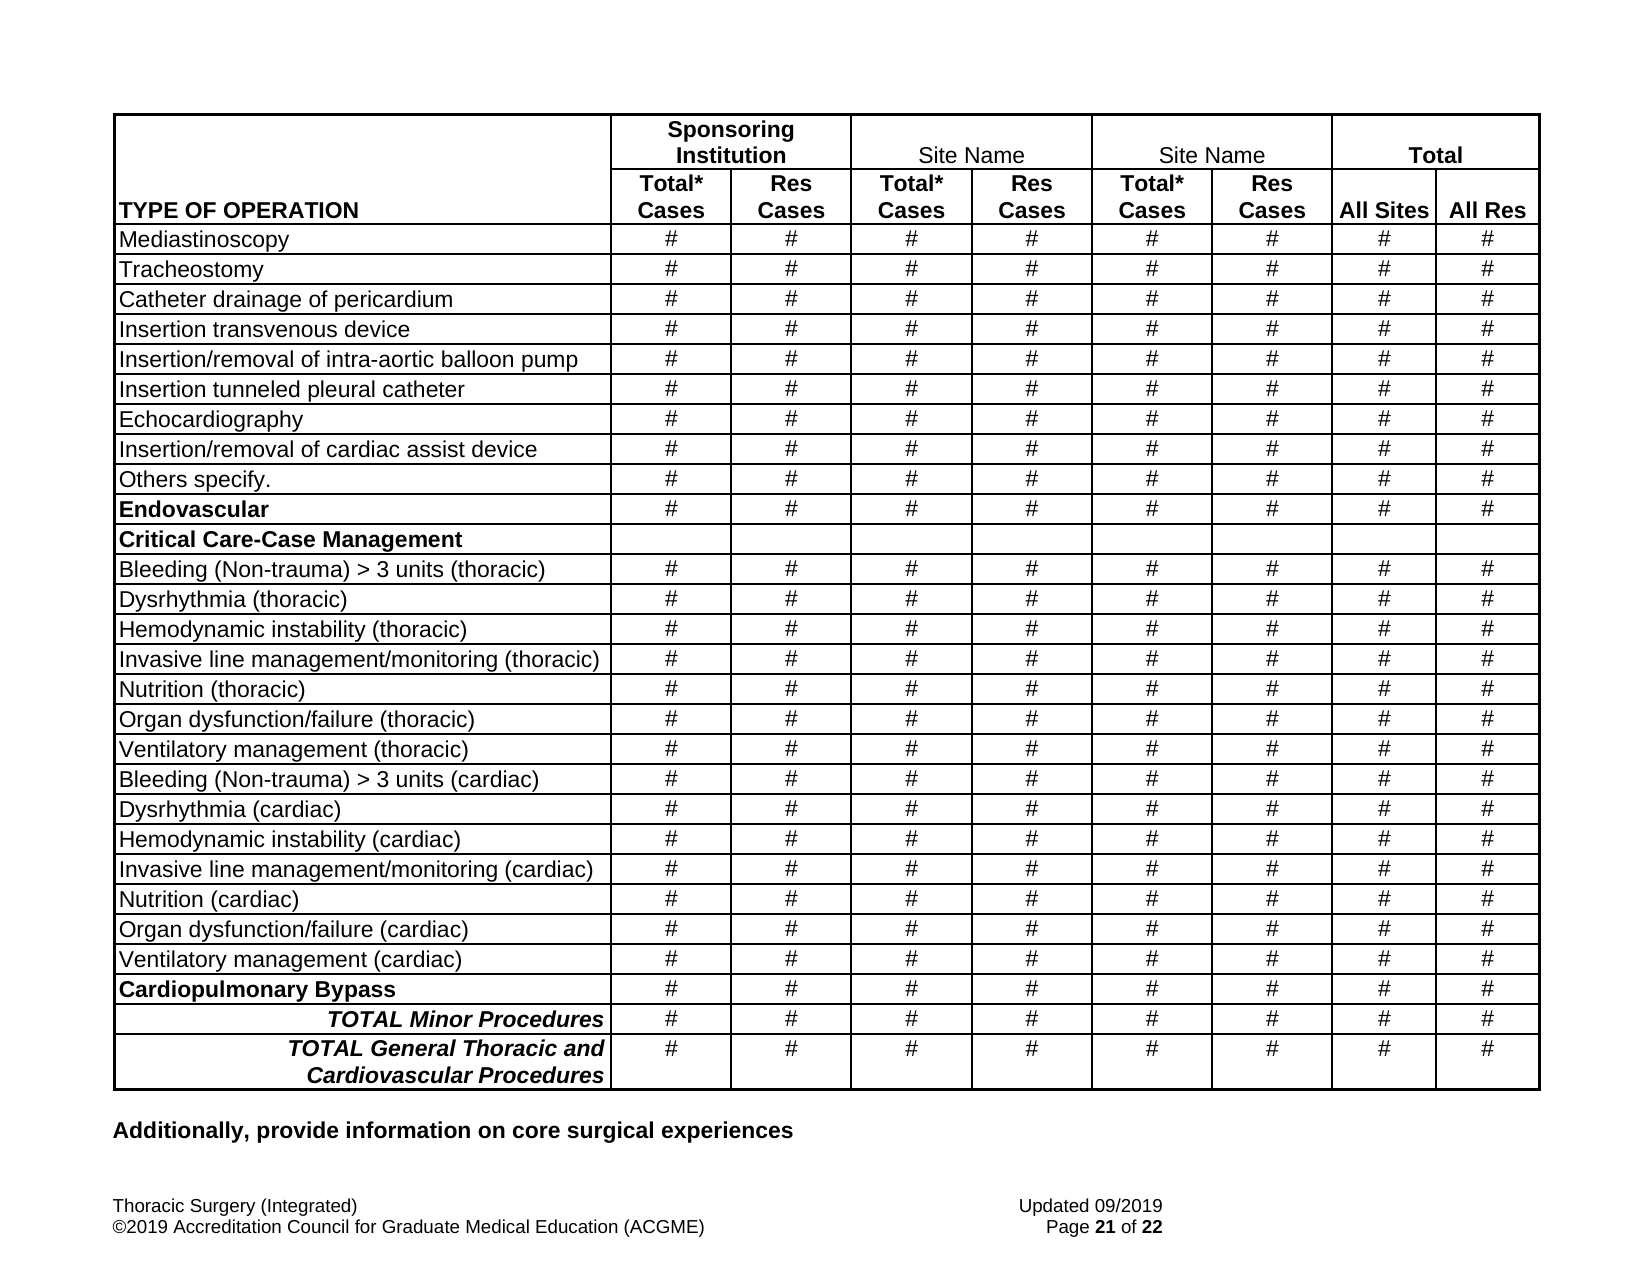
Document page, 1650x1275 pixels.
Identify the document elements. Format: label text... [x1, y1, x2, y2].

table_cell Res Cases [732, 170, 850, 223]
table_header Sponsoring Institution [612, 116, 850, 168]
table_cell TOTAL General Thoracic and Cardiovascular Procedures [116, 1035, 610, 1088]
table_cell [612, 525, 730, 553]
table_cell [1437, 525, 1538, 553]
table_cell Catheter drainage of pericardium [116, 285, 610, 313]
table_cell Organ dysfunction/failure (thoracic) [116, 705, 610, 733]
table_cell TOTAL Minor Procedures [116, 1005, 610, 1033]
table_cell Hemodynamic instability (cardiac) [116, 825, 610, 853]
table_cell Invasive line management/monitoring (thoracic) [116, 645, 610, 673]
table_cell Nutrition (cardiac) [116, 885, 610, 913]
table_cell Bleeding (Non-trauma) > 3 units (thoracic) [116, 555, 610, 583]
table_cell Cardiopulmonary Bypass [116, 975, 610, 1003]
table_cell Critical Care-Case Management [116, 525, 610, 553]
table_cell Res Cases [1213, 170, 1331, 223]
table_cell Res Cases [973, 170, 1091, 223]
table_cell Bleeding (Non-trauma) > 3 units (cardiac) [116, 765, 610, 793]
table_header TYPE OF OPERATION [116, 116, 610, 223]
table_header Total [1333, 116, 1538, 168]
table_cell Invasive line management/monitoring (cardiac) [116, 855, 610, 883]
text Additionally, provide information on core surgical experiences [112, 1117, 1537, 1144]
table_cell Total* Cases [612, 170, 730, 223]
table_cell [1333, 525, 1435, 553]
table_header [1093, 116, 1331, 168]
table_cell Total* Cases [852, 170, 971, 223]
table_cell Insertion transvenous device [116, 315, 610, 343]
table_cell Insertion/removal of intra-aortic balloon pump [116, 345, 610, 373]
table_cell Insertion/removal of cardiac assist device [116, 435, 610, 463]
table_cell Hemodynamic instability (thoracic) [116, 615, 610, 643]
table_cell Tracheostomy [116, 255, 610, 283]
table_cell [1093, 525, 1211, 553]
table_cell Ventilatory management (thoracic) [116, 735, 610, 763]
table_cell Dysrhythmia (cardiac) [116, 795, 610, 823]
table_cell Echocardiography [116, 405, 610, 433]
table_cell Others [116, 465, 610, 493]
table_header [852, 116, 1091, 168]
table_cell [973, 525, 1091, 553]
table_cell All Res [1437, 170, 1538, 223]
table_cell Endovascular [116, 495, 610, 523]
table_cell Organ dysfunction/failure (cardiac) [116, 915, 610, 943]
table_cell Ventilatory management (cardiac) [116, 945, 610, 973]
table_cell All Sites [1333, 170, 1435, 223]
table_cell Dysrhythmia (thoracic) [116, 585, 610, 613]
table_cell Insertion tunneled pleural catheter [116, 375, 610, 403]
table_cell Nutrition (thoracic) [116, 675, 610, 703]
table_cell Mediastinoscopy [116, 225, 610, 253]
table_cell [852, 525, 971, 553]
table_cell [732, 525, 850, 553]
table_cell [1213, 525, 1331, 553]
table_cell Total* Cases [1093, 170, 1211, 223]
